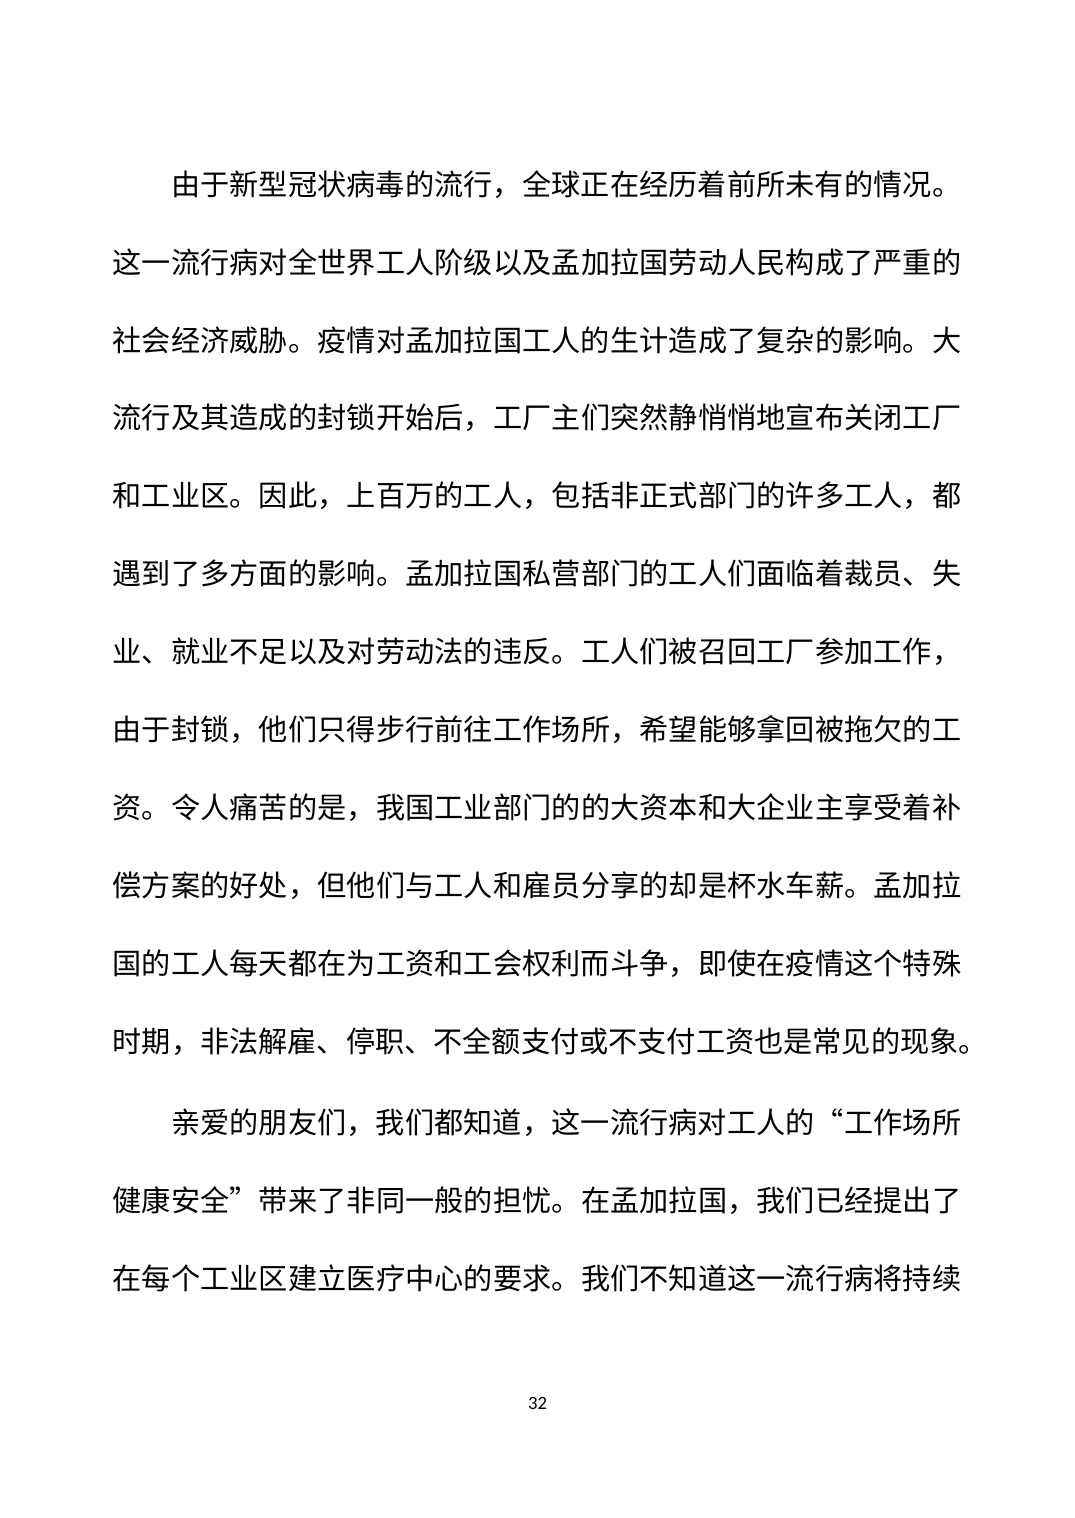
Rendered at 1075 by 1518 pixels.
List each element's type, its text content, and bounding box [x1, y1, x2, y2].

text 由于新型冠状病毒的流行，全球正在经历着前所未有的情况。这一流行病对全世界工人阶级以及孟加拉国劳动人民构成了严重的社会经济威胁。疫情对孟加拉国工人的生计造成了复杂的影响。大流行及其造成的封锁开始后，工厂主们突然静悄悄地宣布关闭工厂和工业区。因此，上百万的工人，包括非正式部门的许多工人，都遇到了多方面的影响。孟加拉国私营部门的工人们面临着裁员、失业、就业不足以及对劳动法的违反。工人们被召回工厂参加工作，由于封锁，他们只得步行前往工作场所，希望能够拿回被拖欠的工资。令人痛苦的是，我国工业部门的的大资本和大企业主享受着补偿方案的好处，但他们与工人和雇员分享的却是杯水车薪。孟加拉国的工人每天都在为工资和工会权利而斗争，即使在疫情这个特殊时期，非法解雇、停职、不全额支付或不支付工资也是常见的现象。 [112, 150, 962, 1072]
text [112, 1089, 962, 1309]
